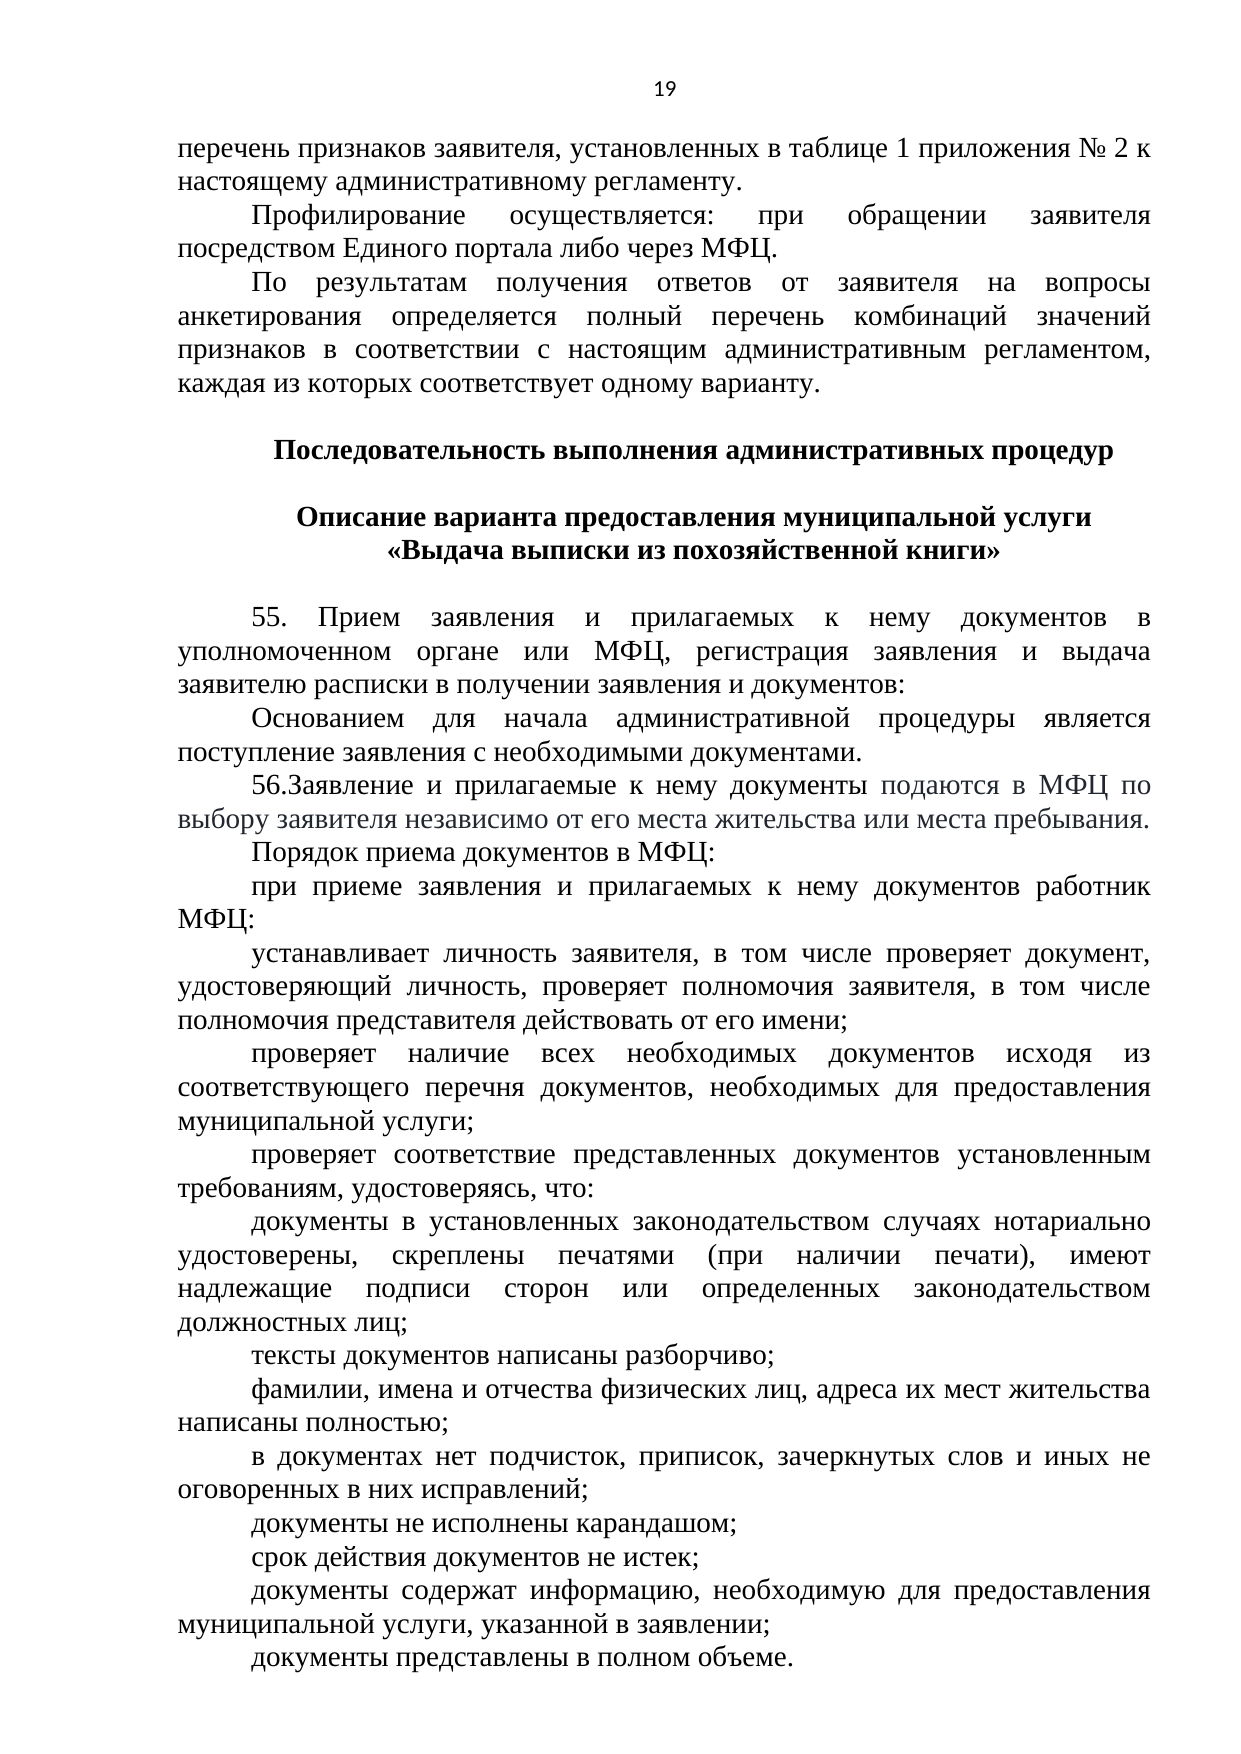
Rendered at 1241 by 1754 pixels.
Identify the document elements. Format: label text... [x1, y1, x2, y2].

text в документах нет подчисток, приписок, зачеркнутых слов и иных не оговоренных в них исправлений; [177, 1438, 1152, 1505]
text документы в установленных законодательством случаях нотариально удостоверены, скреплены печатями (при наличии печати), имеют надлежащие подписи сторон или определенных законодательством должностных лиц; [177, 1203, 1152, 1337]
text Основанием для начала административной процедуры является поступление заявления с необходимыми документами. [177, 700, 1152, 767]
text тексты документов написаны разборчиво; [177, 1337, 1152, 1371]
text документы не исполнены карандашом; [177, 1505, 1152, 1539]
text срок действия документов не истек; [177, 1539, 1152, 1572]
text Профилирование осуществляется: при обращении заявителя посредством Единого портала либо через МФЦ. [177, 197, 1152, 264]
text «Выдача выписки из похозяйственной книги» [177, 532, 1152, 566]
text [177, 130, 1152, 197]
text 56.Заявление и прилагаемые к нему документы подаются в МФЦ по выбору заявителя независимо от его места жительства или места пребывания. [177, 767, 868, 801]
text фамилии, имена и отчества физических лиц, адреса их мест жительства написаны полностью; [177, 1371, 1152, 1438]
text документы содержат информацию, необходимую для предоставления муниципальной услуги, указанной в заявлении; [177, 1572, 1152, 1639]
text проверяет соответствие представленных документов установленным требованиям, удостоверяясь, что: [177, 1136, 1152, 1203]
text Описание варианта предоставления муниципальной услуги [177, 499, 1152, 532]
text 55. Прием заявления и прилагаемых к нему документов в уполномоченном органе или МФЦ, регистрация заявления и выдача заявителю расписки в получении заявления и документов: [177, 599, 1152, 700]
text проверяет наличие всех необходимых документов исходя из соответствующего перечня документов, необходимых для предоставления муниципальной услуги; [177, 1036, 1152, 1136]
text Последовательность выполнения административных процедур [177, 432, 1152, 465]
text По результатам получения ответов от заявителя на вопросы анкетирования определяется полный перечень комбинаций значений признаков в соответствии с настоящим административным регламентом, каждая из которых соответствует одному варианту. [177, 264, 1152, 398]
text устанавливает личность заявителя, в том числе проверяет документ, удостоверяющий личность, проверяет полномочия заявителя, в том числе полномочия представителя действовать от его имени; [177, 935, 1152, 1036]
text документы представлены в полном объеме. [177, 1639, 1152, 1673]
text Порядок приема документов в МФЦ: [177, 834, 1152, 868]
text при приеме заявления и прилагаемых к нему документов работник МФЦ: [177, 868, 1152, 935]
